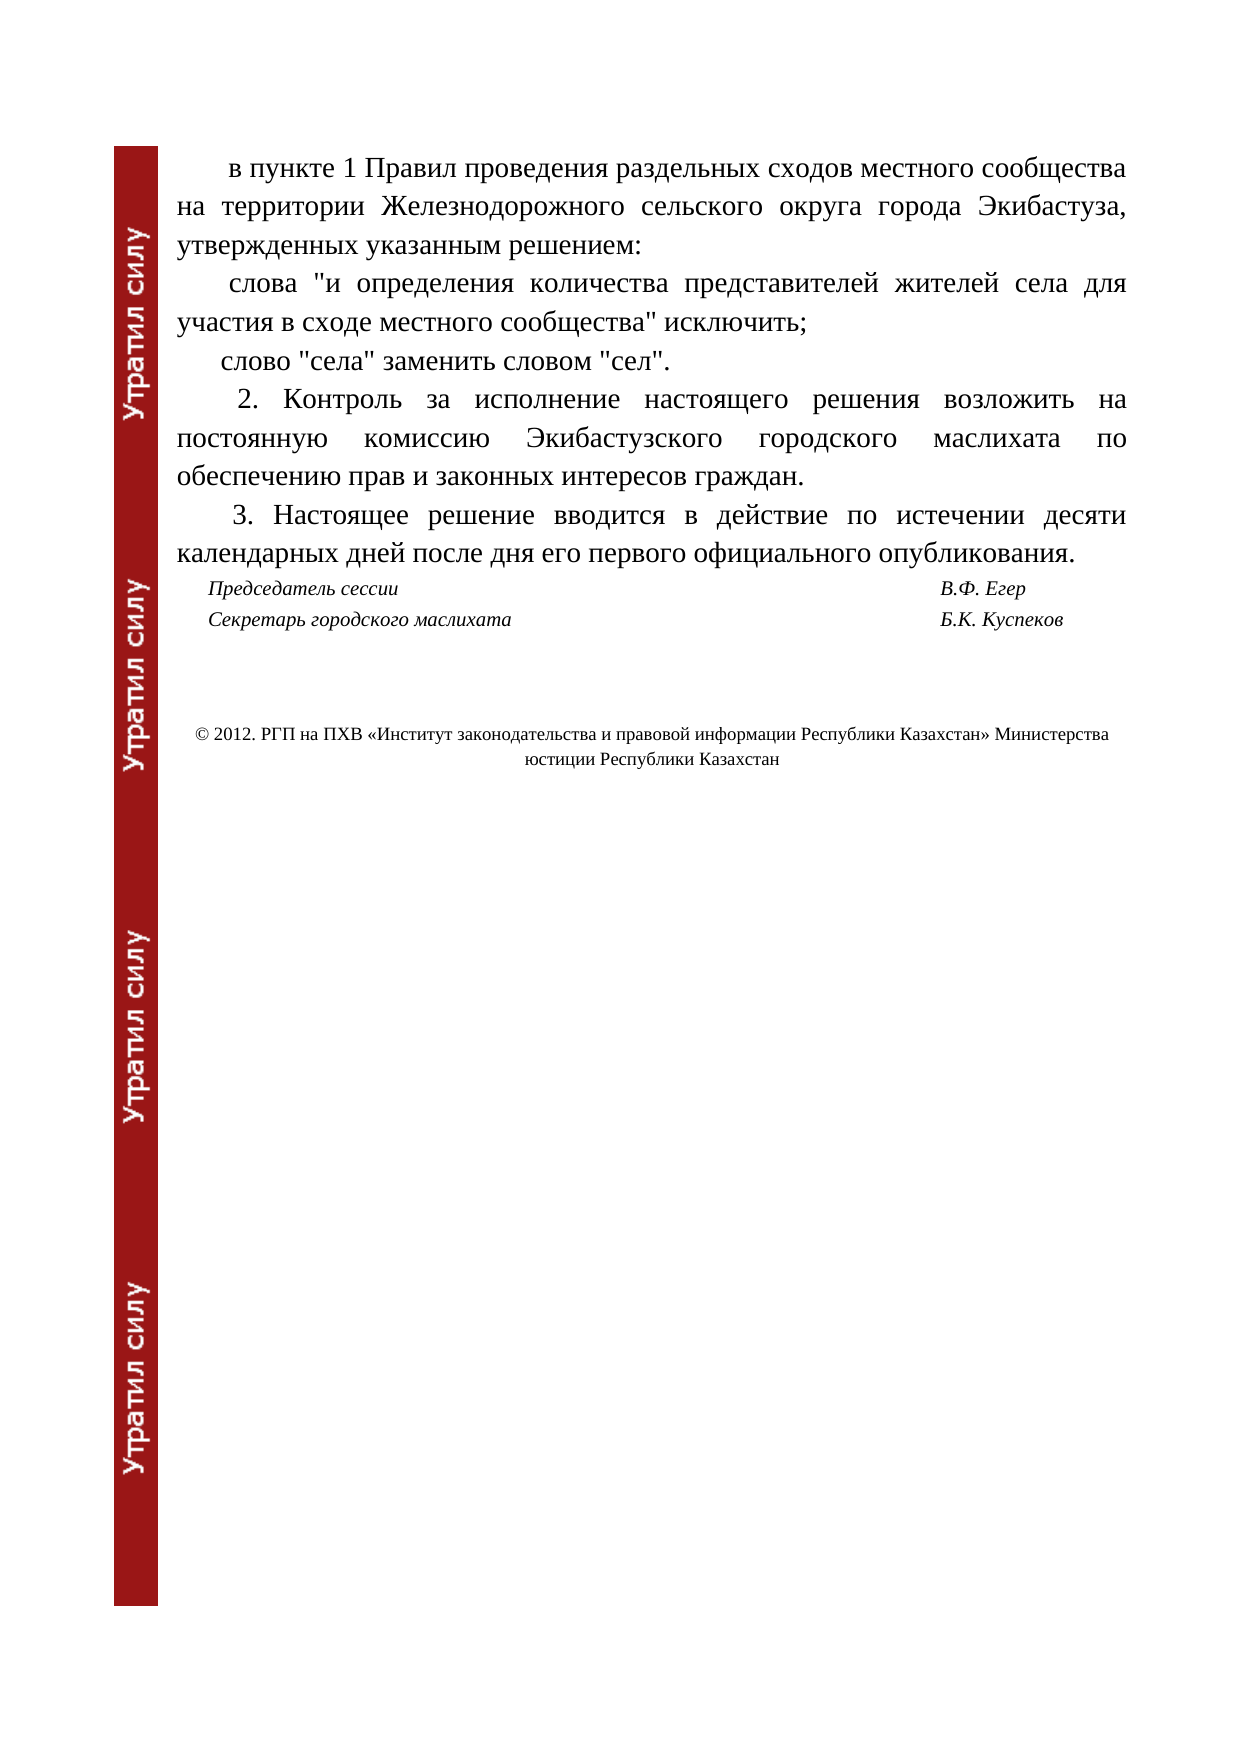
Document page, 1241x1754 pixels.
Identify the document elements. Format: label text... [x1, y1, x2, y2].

picture [114, 769, 158, 1606]
table_cell Секретарь городского маслихата [101, 605, 939, 636]
text © 2012. РГП на ПХВ «Институт законодательства и правовой информации Республики Казахстан» Министерства юстиции Республики Казахстан [112, 723, 1128, 769]
table_header Председатель сессии [101, 574, 939, 605]
picture [114, 569, 158, 574]
text в пункте 1 Правил проведения раздельных сходов местного сообщества на территории Железнодорожного сельского округа города Экибастуза, утвержденных указанным решением: [112, 150, 1128, 261]
text 2. Контроль за исполнение настоящего решения возложить на постоянную комиссию Экибастузского городского маслихата по обеспечению прав и законных интересов граждан. [112, 381, 1128, 492]
table_header В.Ф. Егер [939, 574, 1240, 605]
text 3. Настоящее решение вводится в действие по истечении десяти календарных дней после дня его первого официального опубликования. [112, 497, 1128, 569]
picture [114, 636, 158, 723]
picture [114, 146, 158, 150]
picture [114, 376, 158, 381]
picture [114, 338, 158, 343]
picture [114, 492, 158, 497]
table_cell Б.К. Куспеков [939, 605, 1240, 636]
picture [114, 261, 158, 266]
text слова "и определения количества представителей жителей села для участия в сходе местного сообщества" исключить; [112, 266, 1128, 338]
text слово "села" заменить словом "сел". [112, 343, 1128, 376]
